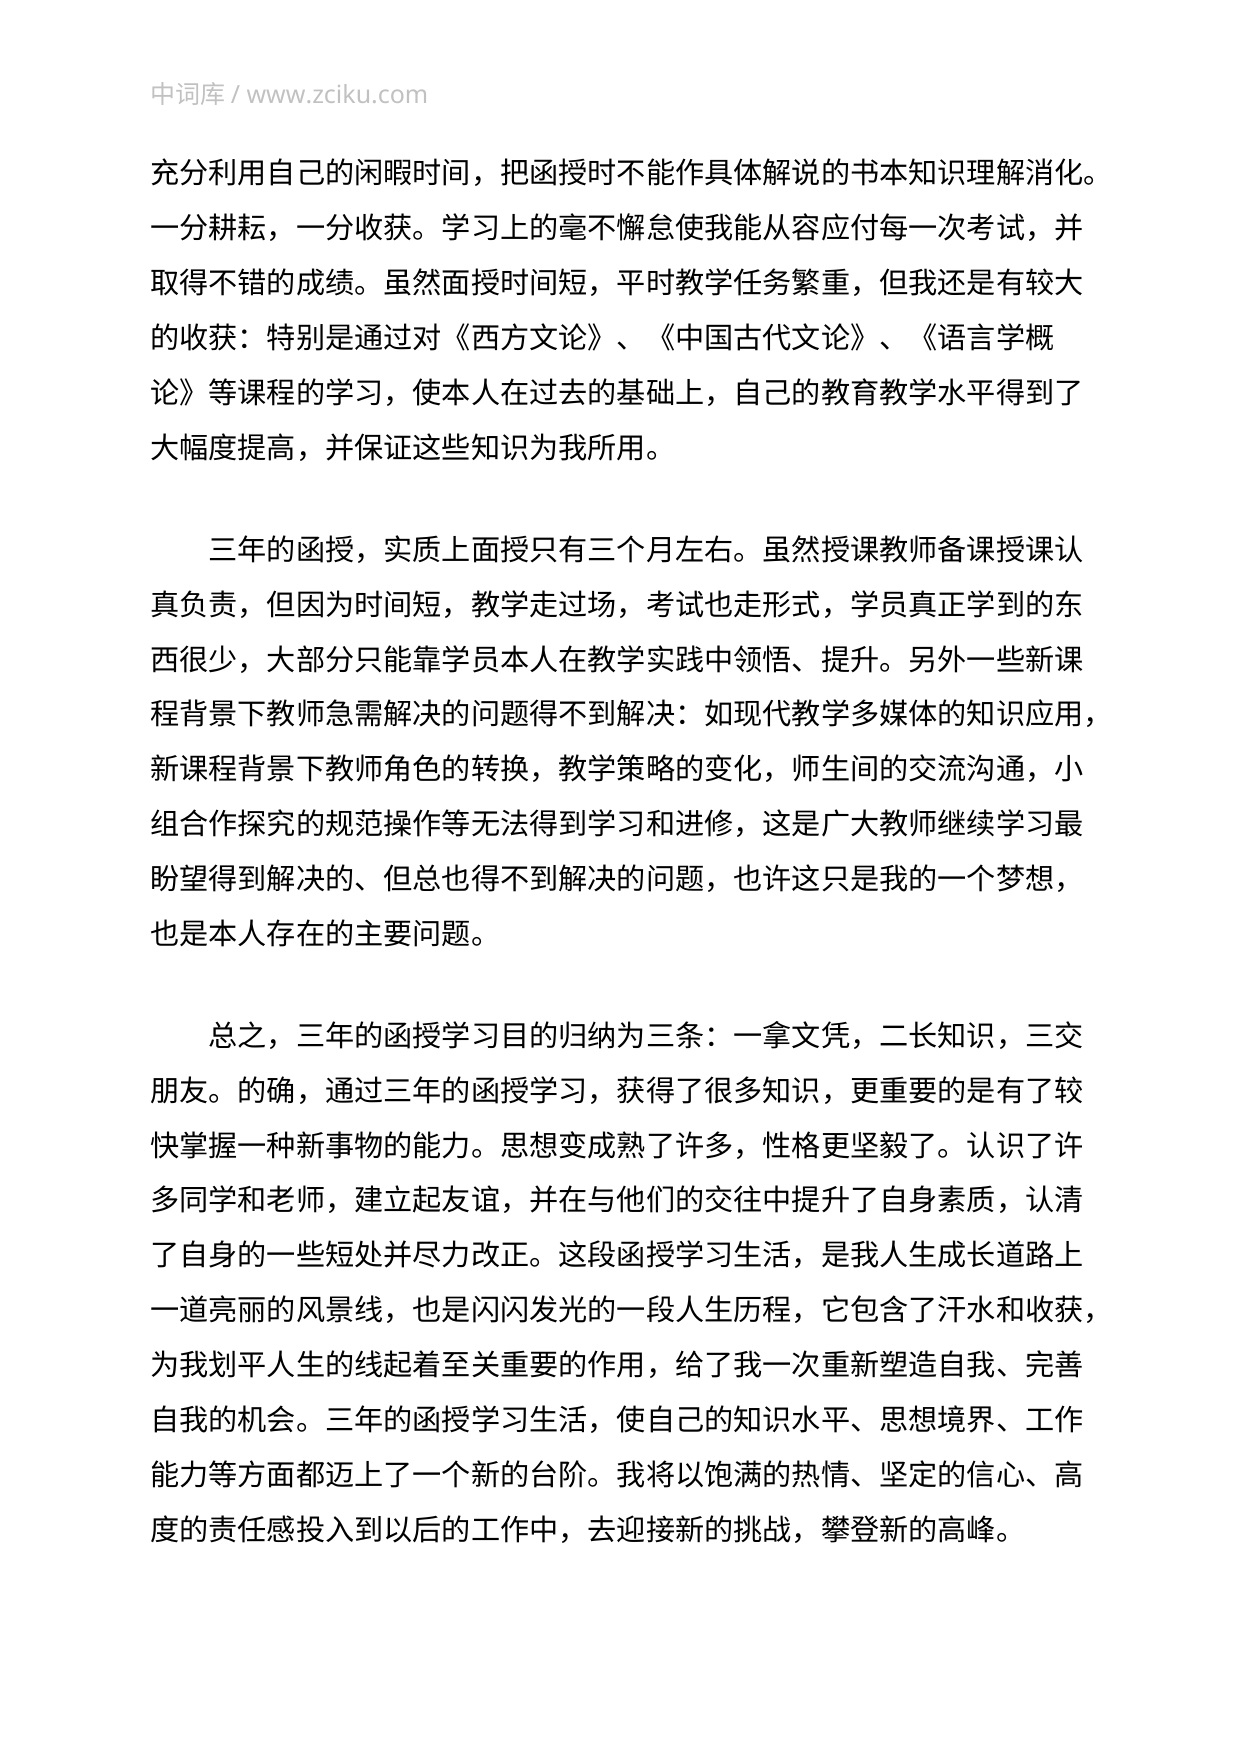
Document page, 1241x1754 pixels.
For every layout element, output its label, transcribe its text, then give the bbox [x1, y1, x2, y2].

text 三年的函授，实质上面授只有三个月左右。虽然授课教师备课授课认真负责，但因为时间短，教学走过场，考试也走形式，学员真正学到的东西很少，大部分只能靠学员本人在教学实践中领悟、提升。另外一些新课程背景下教师急需解决的问题得不到解决：如现代教学多媒体的知识应用，新课程背景下教师角色的转换，教学策略的变化，师生间的交流沟通，小组合作探究的规范操作等无法得到学习和进修，这是广大教师继续学习最盼望得到解决的、但总也得不到解决的问题，也许这只是我的一个梦想，也是本人存在的主要问题。 [150, 526, 1090, 953]
text 总之，三年的函授学习目的归纳为三条：一拿文凭，二长知识，三交朋友。的确，通过三年的函授学习，获得了很多知识，更重要的是有了较快掌握一种新事物的能力。思想变成熟了许多，性格更坚毅了。认识了许多同学和老师，建立起友谊，并在与他们的交往中提升了自身素质，认清了自身的一些短处并尽力改正。这段函授学习生活，是我人生成长道路上一道亮丽的风景线，也是闪闪发光的一段人生历程，它包含了汗水和收获，为我划平人生的线起着至关重要的作用，给了我一次重新塑造自我、完善自我的机会。三年的函授学习生活，使自己的知识水平、思想境界、工作能力等方面都迈上了一个新的台阶。我将以饱满的热情、坚定的信心、高度的责任感投入到以后的工作中，去迎接新的挑战，攀登新的高峰。 [150, 1012, 1090, 1549]
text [150, 150, 1090, 467]
